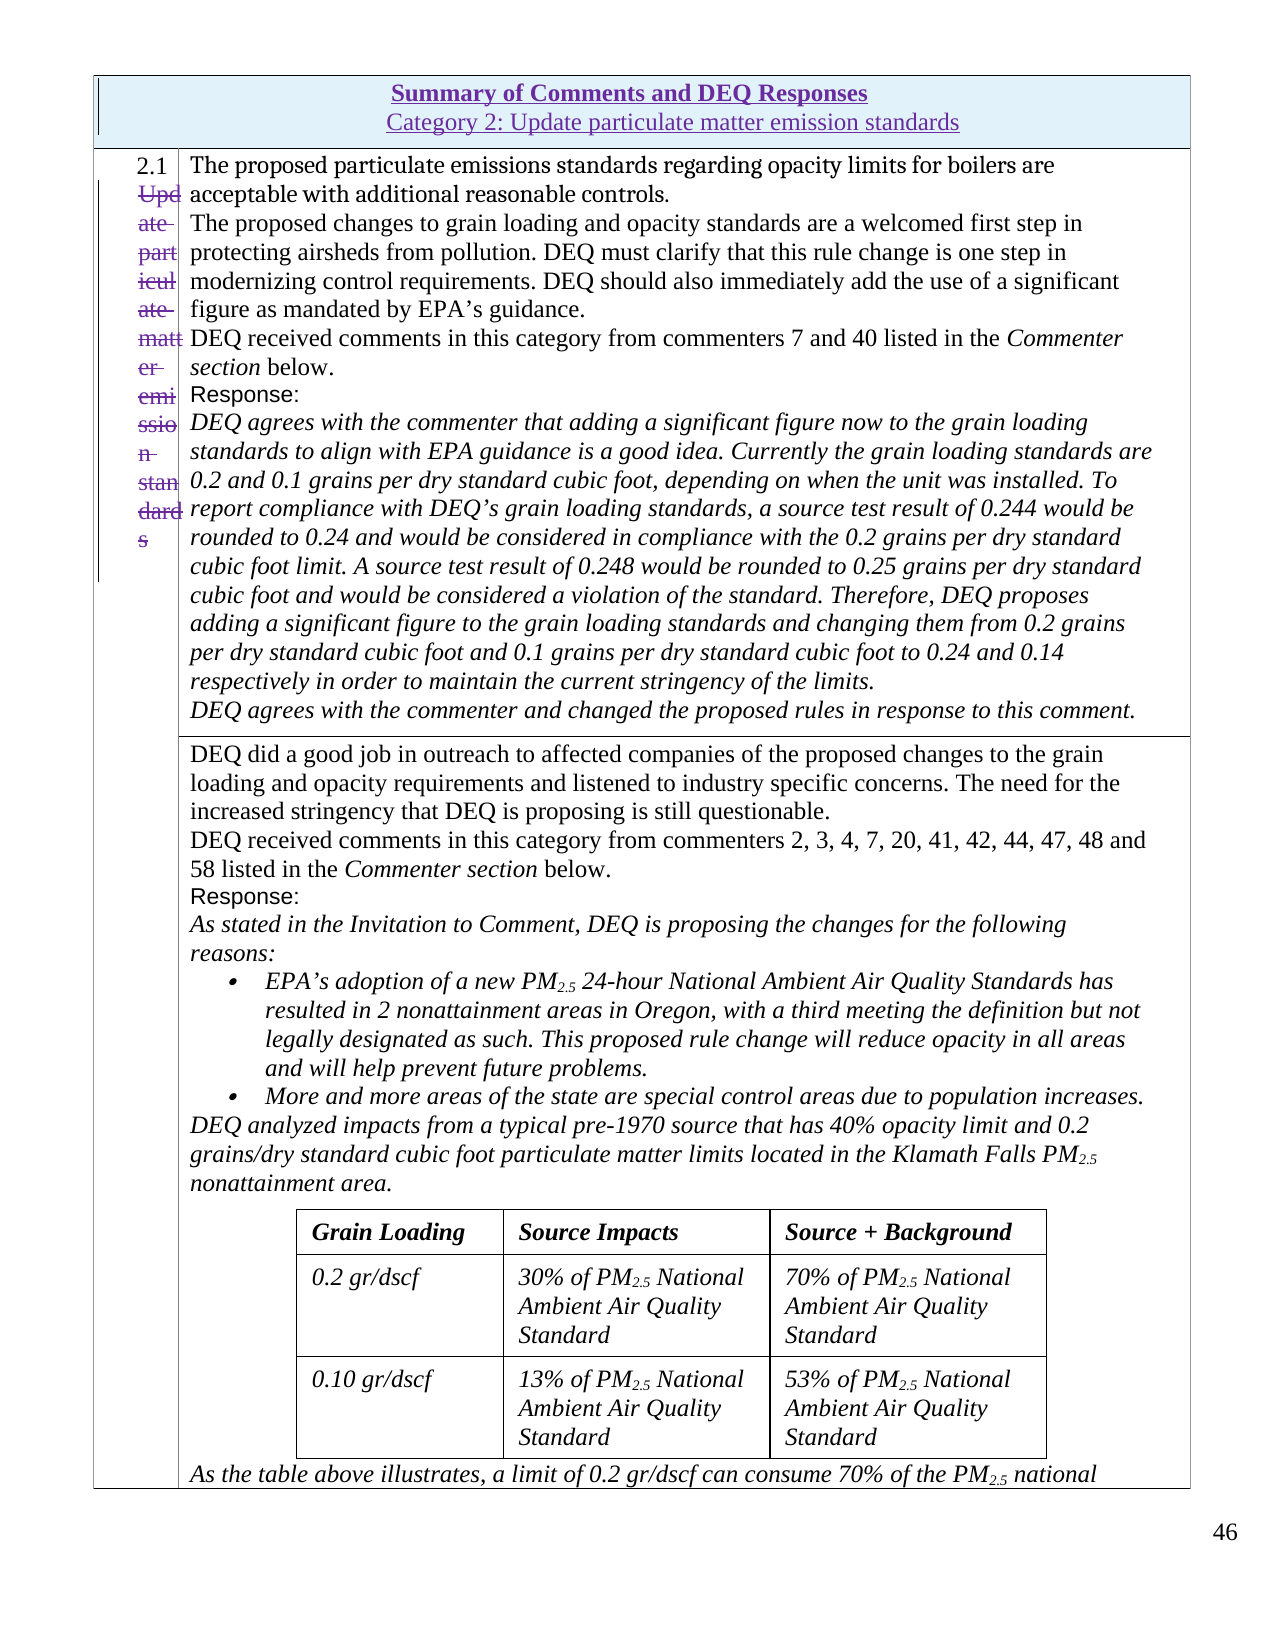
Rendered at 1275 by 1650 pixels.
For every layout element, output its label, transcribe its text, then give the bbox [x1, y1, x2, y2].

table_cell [179, 737, 1190, 1488]
table_cell [94, 149, 178, 1488]
table_cell The proposed particulate emissions standards regarding opacity limits for boilers are acceptable with additional reasonable controls. The proposed changes to grain loading and opacity standards are a welcomed first step in protecting airsheds from pollution. DEQ must clarify that this rule change is one step in modernizing control requirements. DEQ should also immediately add the use of a significant figure as mandated by EPA’s guidance. DEQ received comments in this category from commenters 7 and 40 listed in the Commenter section below. Response: DEQ agrees with the commenter that adding a significant figure now to the grain loading standards to align with EPA guidance is a good idea. Currently the grain loading standards are 0.2 and 0.1 grains per dry standard cubic foot, depending on when the unit was installed. To report compliance with DEQ’s grain loading standards, a source test result of 0.244 would be rounded to 0.24 and would be considered in compliance with the 0.2 grains per dry standard cubic foot limit. A source test result of 0.248 would be rounded to 0.25 grains per dry standard cubic foot and would be considered a violation of the standard. Therefore, DEQ proposes adding a significant figure to the grain loading standards and changing them from 0.2 grains per dry standard cubic foot and 0.1 grains per dry standard cubic foot to 0.24 and 0.14 respectively in order to maintain the current stringency of the limits. DEQ agrees with the commenter and changed the proposed rules in response to this comment. [179, 149, 1190, 736]
